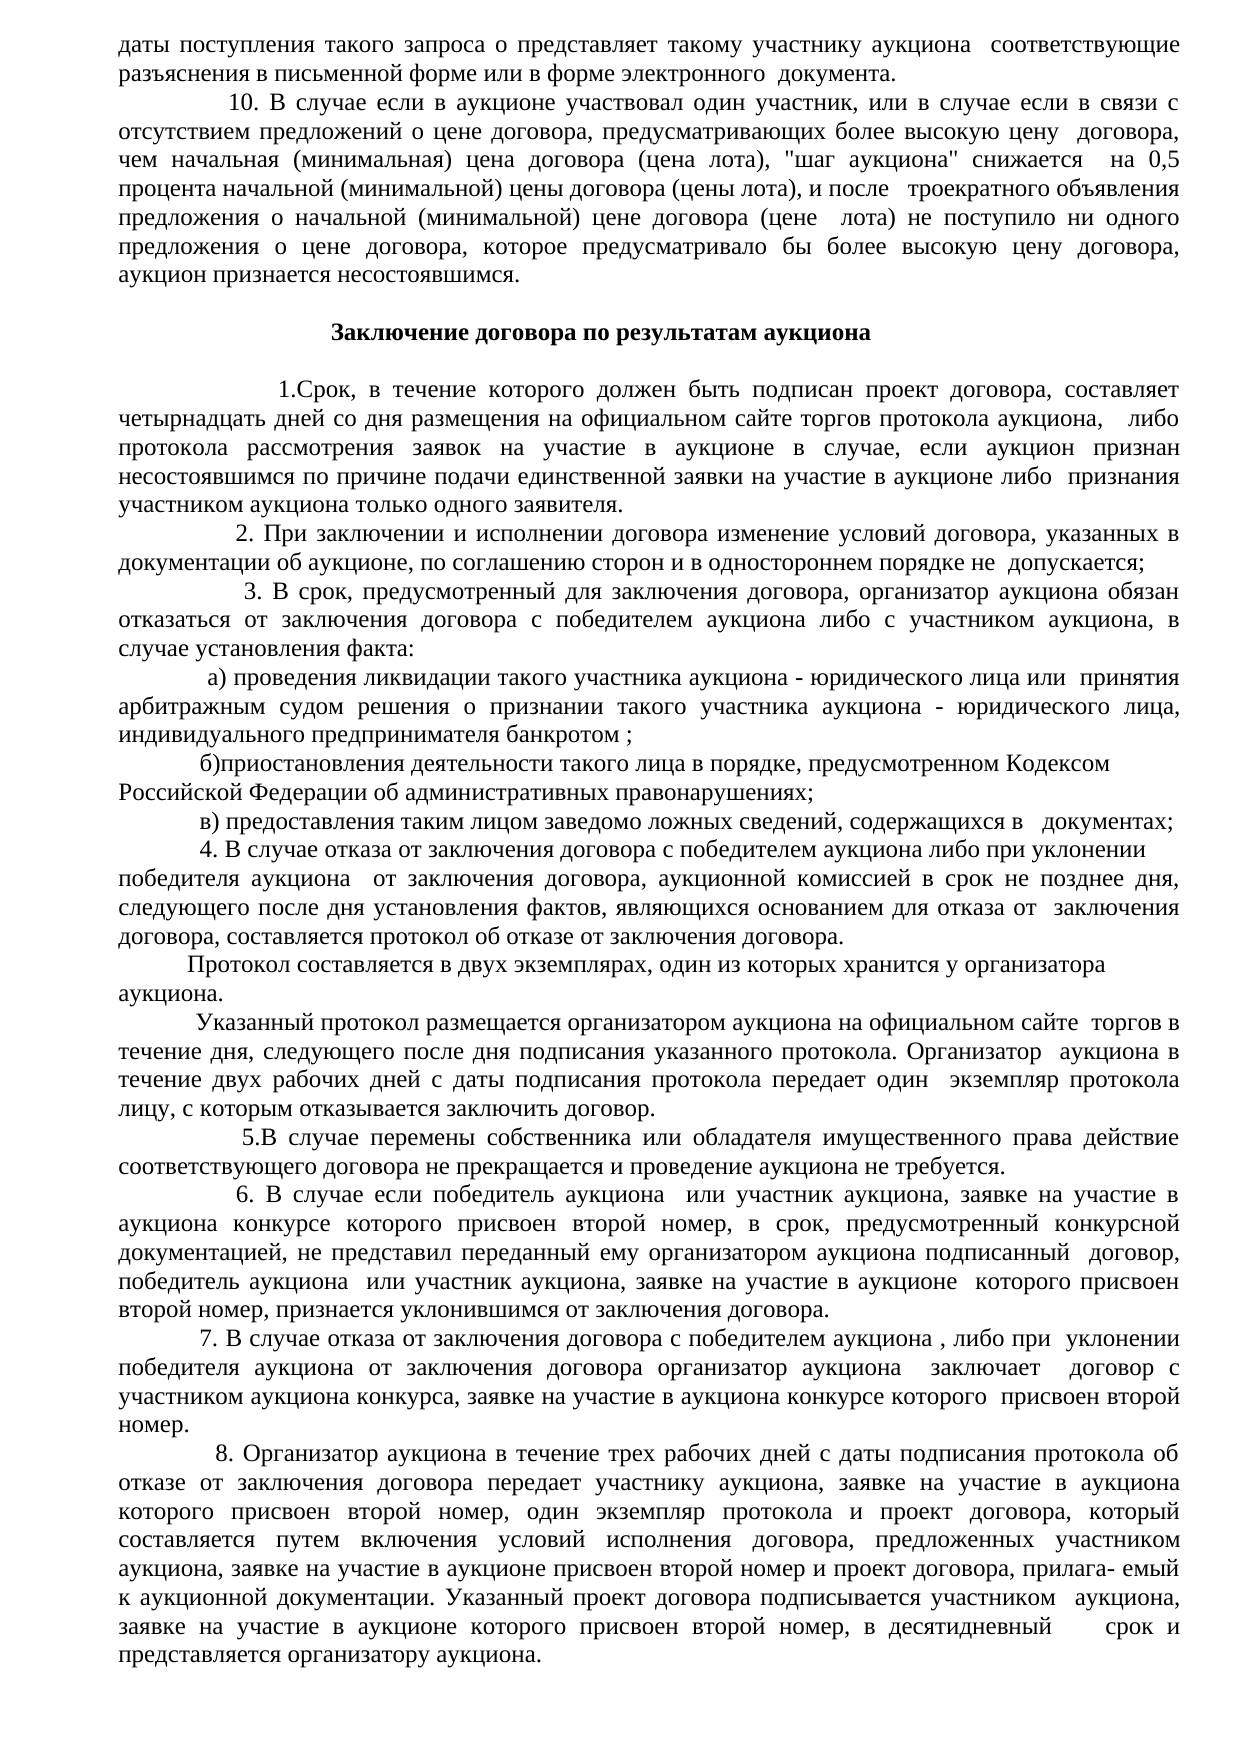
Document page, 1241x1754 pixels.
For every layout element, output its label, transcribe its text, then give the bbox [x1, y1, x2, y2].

text в) предоставления таким лицом заведомо ложных сведений, содержащихся в документах; [118, 806, 1181, 834]
text Российской Федерации об административных правонарушениях; [118, 777, 1181, 806]
text 4. В случае отказа от заключения договора с победителем аукциона либо при уклонении [118, 834, 1181, 863]
text б)приостановления деятельности такого лица в порядке, предусмотренном Кодексом [118, 748, 1181, 777]
text 5.В случае перемены собственника или обладателя имущественного права действие соответствующего договора не прекращается и проведение аукциона не требуется. [118, 1122, 1181, 1179]
text а) проведения ликвидации такого участника аукциона - юридического лица или принятия арбитражным судом решения о признании такого участника аукциона - юридического лица, индивидуального предпринимателя банкротом ; [118, 662, 1181, 748]
text победителя аукциона от заключения договора, аукционной комиссией в срок не позднее дня, следующего после дня установления фактов, являющихся основанием для отказа от заключения договора, составляется протокол об отказе от заключения договора. [118, 863, 1181, 949]
text аукциона. [118, 978, 1181, 1007]
text Указанный протокол размещается организатором аукциона на официальном сайте торгов в течение дня, следующего после дня подписания указанного протокола. Организатор аукциона в течение двух рабочих дней с даты подписания протокола передает один экземпляр протокола лицу, с которым отказывается заключить договор. [118, 1007, 1181, 1122]
text Протокол составляется в двух экземплярах, один из которых хранится у организатора [118, 949, 1181, 978]
text 1.Срок, в течение которого должен быть подписан проект договора, составляет четырнадцать дней со дня размещения на официальном сайте торгов протокола аукциона, либо протокола рассмотрения заявок на участие в аукционе в случае, если аукцион признан несостоявшимся по причине подачи единственной заявки на участие в аукционе либо признания участником аукциона только одного заявителя. [118, 374, 1181, 518]
text 10. В случае если в аукционе участвовал один участник, или в случае если в связи с отсутствием предложений о цене договора, предусматривающих более высокую цену договора, чем начальная (минимальная) цена договора (цена лота), "шаг аукциона" снижается на 0,5 процента начальной (минимальной) цены договора (цены лота), и после троекратного объявления предложения о начальной (минимальной) цене договора (цене лота) не поступило ни одного предложения о цене договора, которое предусматривало бы более высокую цену договора, аукцион признается несостоявшимся. [118, 87, 1181, 288]
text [118, 29, 1181, 87]
text 3. В срок, предусмотренный для заключения договора, организатор аукциона обязан отказаться от заключения договора с победителем аукциона либо с участником аукциона, в случае установления факта: [118, 576, 1181, 662]
text Заключение договора по результатам аукциона [118, 317, 1181, 346]
text 7. В случае отказа от заключения договора с победителем аукциона , либо при уклонении победителя аукциона от заключения договора организатор аукциона заключает договор с участником аукциона конкурса, заявке на участие в аукциона конкурсе которого присвоен второй номер. [118, 1323, 1181, 1438]
text 2. При заключении и исполнении договора изменение условий договора, указанных в документации об аукционе, по соглашению сторон и в одностороннем порядке не допускается; [118, 518, 1181, 576]
text 8. Организатор аукциона в течение трех рабочих дней с даты подписания протокола об отказе от заключения договора передает участнику аукциона, заявке на участие в аукциона которого присвоен второй номер, один экземпляр протокола и проект договора, который составляется путем включения условий исполнения договора, предложенных участником аукциона, заявке на участие в аукционе присвоен второй номер и проект договора, прилага- емый к аукционной документации. Указанный проект договора подписывается участником аукциона, заявке на участие в аукционе которого присвоен второй номер, в десятидневный срок и представляется организатору аукциона. [118, 1438, 1181, 1668]
text 6. В случае если победитель аукциона или участник аукциона, заявке на участие в аукциона конкурсе которого присвоен второй номер, в срок, предусмотренный конкурсной документацией, не представил переданный ему организатором аукциона подписанный договор, победитель аукциона или участник аукциона, заявке на участие в аукционе которого присвоен второй номер, признается уклонившимся от заключения договора. [118, 1179, 1181, 1323]
